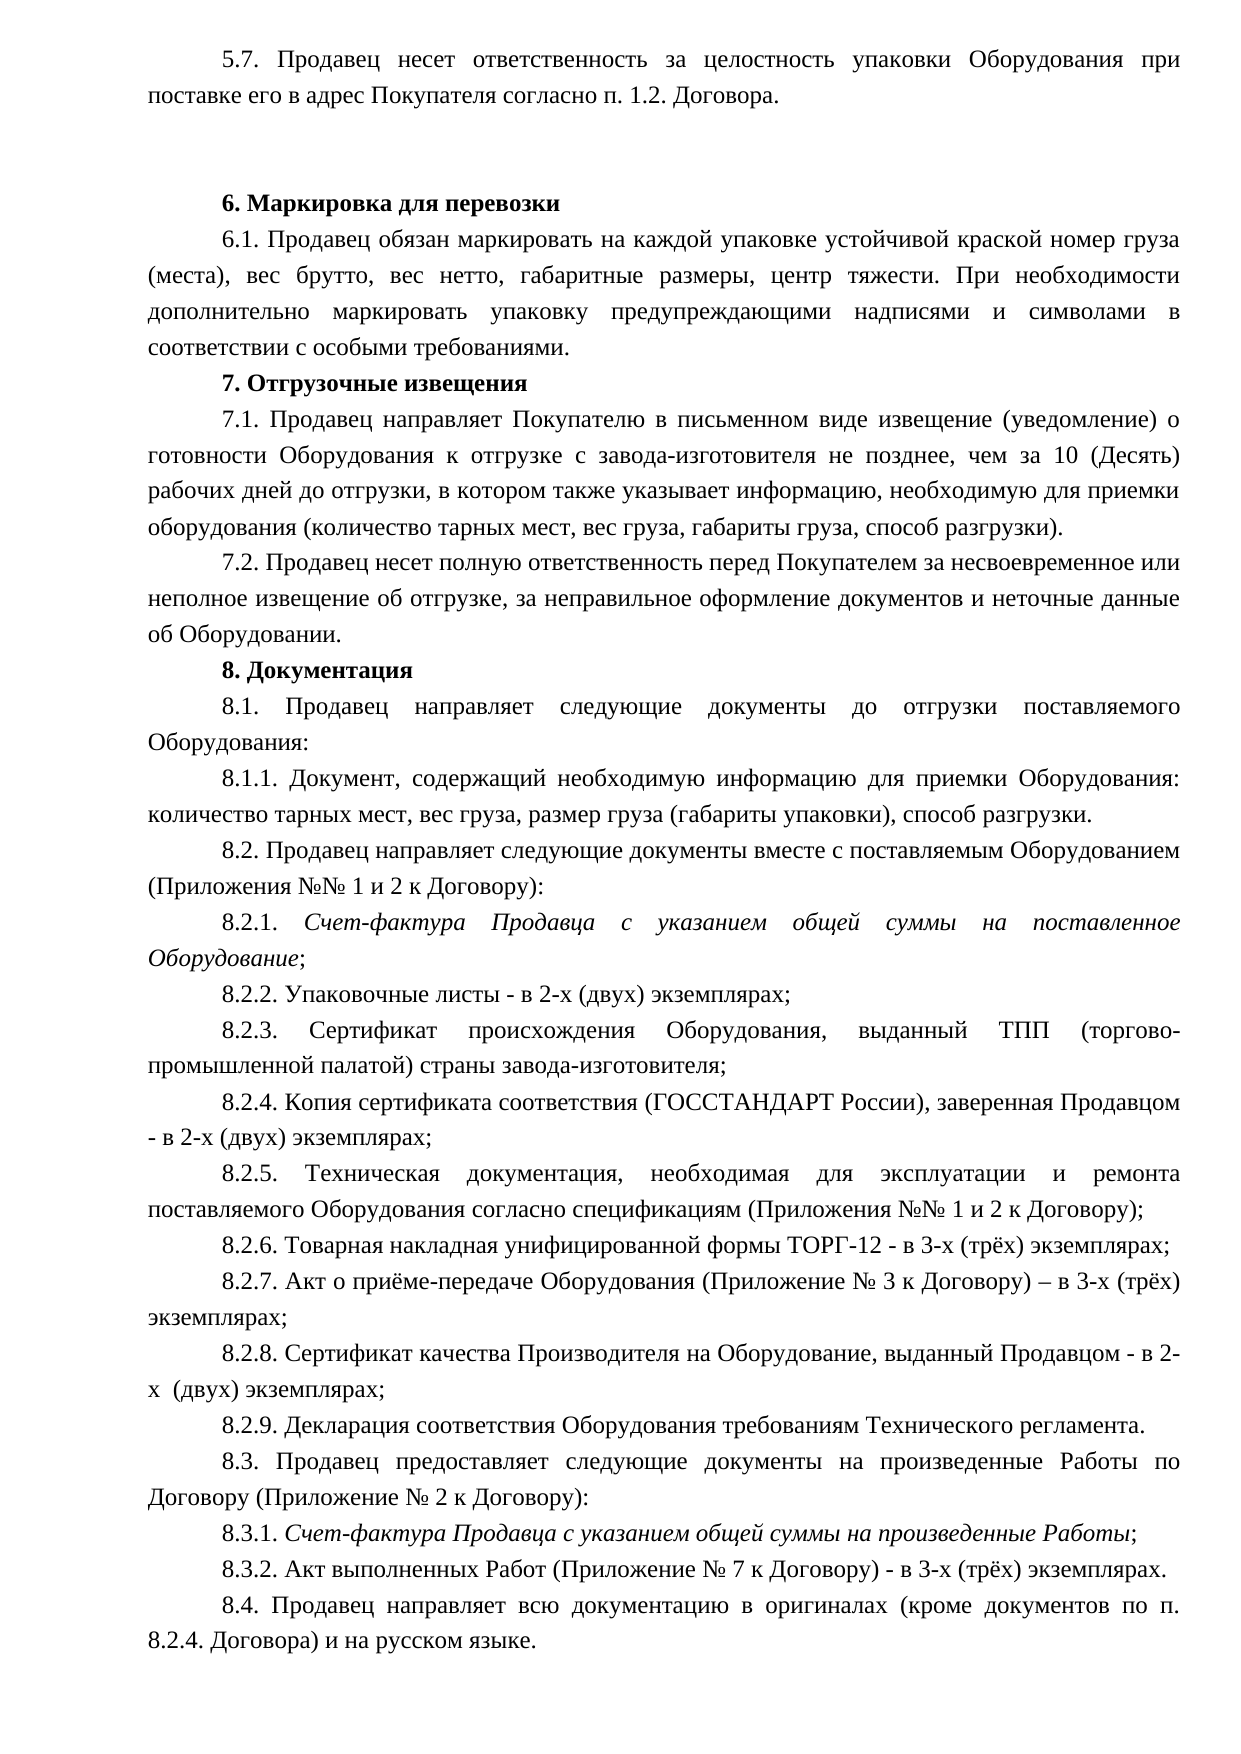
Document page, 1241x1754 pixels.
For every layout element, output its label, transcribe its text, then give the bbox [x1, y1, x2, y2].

text 8.2.6. Товарная накладная унифицированной формы ТОРГ-12 - в 3-х (трёх) экземплярах; [148, 1230, 1181, 1259]
text 8.2.4. Копия сертификата соответствия (ГОССТАНДАРТ России), заверенная Продавцом - в 2-х (двух) экземплярах; [148, 1087, 1181, 1151]
text 8.2.7. Акт о приёме-передаче Оборудования (Приложение № 3 к Договору) – в 3-х (трёх) экземплярах; [148, 1266, 1181, 1331]
text 8.2. Продавец направляет следующие документы вместе с поставляемым Оборудованием (Приложения №№ 1 и 2 к Договору): [148, 835, 1181, 900]
text 6. Маркировка для перевозки [148, 188, 1181, 217]
text 8.1. Продавец направляет следующие документы до отгрузки поставляемого Оборудования: [148, 691, 1181, 756]
text 7.2. Продавец несет полную ответственность перед Покупателем за несвоевременное или неполное извещение об отгрузке, за неправильное оформление документов и неточные данные об Оборудовании. [148, 547, 1181, 648]
text 8.2.3. Сертификат происхождения Оборудования, выданный ТПП (торгово-промышленной палатой) страны завода-изготовителя; [148, 1015, 1181, 1079]
text 7. Отгрузочные извещения [148, 368, 1181, 397]
text 8. Документация [148, 655, 1181, 684]
text 6.1. Продавец обязан маркировать на каждой упаковке устойчивой краской номер груза (места), вес брутто, вес нетто, габаритные размеры, центр тяжести. При необходимости дополнительно маркировать упаковку предупреждающими надписями и символами в соответствии с особыми требованиями. [148, 224, 1181, 361]
text 8.3. Продавец предоставляет следующие документы на произведенные Работы по Договору (Приложение № 2 к Договору): [148, 1446, 1181, 1511]
text 8.4. Продавец направляет всю документацию в оригиналах (кроме документов по п. 8.2.4. Договора) и на русском языке. [148, 1590, 1181, 1654]
text 8.2.5. Техническая документация, необходимая для эксплуатации и ремонта поставляемого Оборудования согласно спецификациям (Приложения №№ 1 и 2 к Договору); [148, 1158, 1181, 1223]
text 7.1. Продавец направляет Покупателю в письменном виде извещение (уведомление) о готовности Оборудования к отгрузке с завода-изготовителя не позднее, чем за 10 (Десять) рабочих дней до отгрузки, в котором также указывает информацию, необходимую для приемки оборудования (количество тарных мест, вес груза, габариты груза, способ разгрузки). [148, 404, 1181, 540]
text 8.3.2. Акт выполненных Работ (Приложение № 7 к Договору) - в 3-х (трёх) экземплярах. [148, 1554, 1181, 1582]
text 8.1.1. Документ, содержащий необходимую информацию для приемки Оборудования: количество тарных мест, вес груза, размер груза (габариты упаковки), способ разгрузки. [148, 763, 1181, 828]
text 8.2.2. Упаковочные листы - в 2-х (двух) экземплярах; [148, 979, 1181, 1007]
text 8.2.9. Декларация соответствия Оборудования требованиям Технического регламента. [148, 1410, 1181, 1439]
text 5.7. Продавец несет ответственность за целостность упаковки Оборудования при поставке его в адрес Покупателя согласно п. 1.2. Договора. [148, 44, 1181, 109]
text 8.3.1. Счет-фактура Продавца с указанием общей суммы на произведенные Работы; [148, 1518, 1181, 1547]
text 8.2.1. Счет-фактура Продавца с указанием общей суммы на поставленное Оборудование; [148, 907, 1181, 972]
text 8.2.8. Сертификат качества Производителя на Оборудование, выданный Продавцом - в 2-х (двух) экземплярах; [148, 1338, 1181, 1403]
